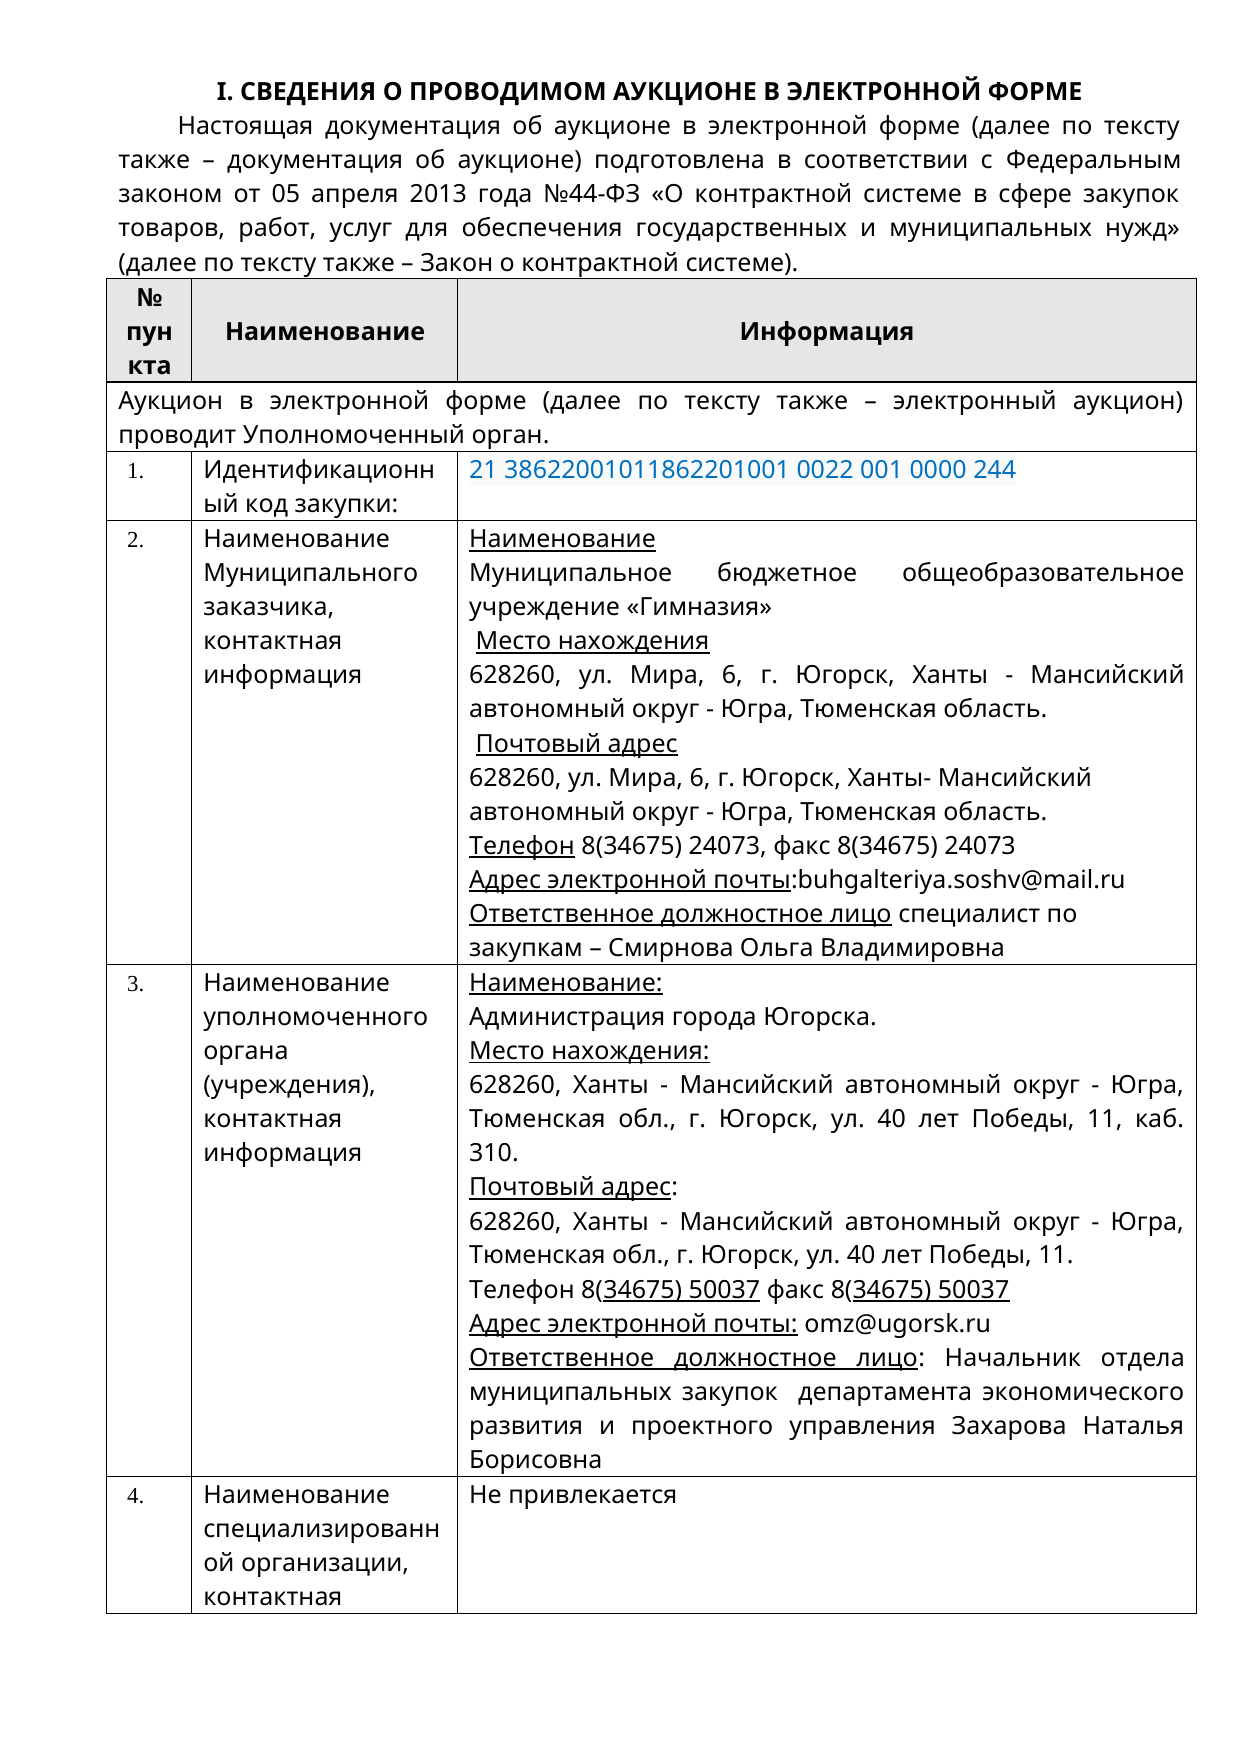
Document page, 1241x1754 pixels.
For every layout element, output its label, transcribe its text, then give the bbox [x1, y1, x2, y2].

table_header Информация [458, 279, 1196, 381]
table_cell Наименование уполномоченного органа (учреждения), контактная информация [192, 965, 457, 1476]
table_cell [192, 1477, 457, 1613]
table_cell [107, 1477, 191, 1613]
table_cell [107, 452, 191, 520]
table_cell Не привлекается [458, 1477, 1196, 1613]
table_cell Наименование Муниципальное бюджетное общеобразовательное учреждение «Гимназия» Место нахождения 628260, ул. Мира, 6, г. Югорск, Ханты - Мансийский автономный округ - Югра, Тюменская область. Почтовый адрес 628260, ул. Мира, 6, г. Югорск, Ханты- Мансийский автономный округ - Югра, Тюменская область. Телефон 8(34675) 24073, факс 8(34675) 24073 Адрес электронной почты:buhgalteriya.soshv@mail.ru Ответственное должностное лицо специалист по закупкам – Смирнова Ольга Владимировна [458, 521, 1196, 964]
text I. СВЕДЕНИЯ О ПРОВОДИМОМ АУКЦИОНЕ В ЭЛЕКТРОННОЙ ФОРМЕ [118, 74, 1181, 108]
table_cell Наименование: Администрация города Югорска. Место нахождения: 628260, Ханты - Мансийский автономный округ - Югра, Тюменская обл., г. Югорск, ул. 40 лет Победы, 11, каб. 310. Почтовый адрес: 628260, Ханты - Мансийский автономный округ - Югра, Тюменская обл., г. Югорск, ул. 40 лет Победы, 11. Телефон 8(34675) 50037 факс 8(34675) 50037 Адрес электронной почты: omz@ugorsk.ru Ответственное должностное лицо: Начальник отдела муниципальных закупок департамента экономического развития и проектного управления Захарова Наталья Борисовна [458, 965, 1196, 1476]
table_cell Идентификационный код закупки: [192, 452, 457, 520]
table_cell [107, 965, 191, 1476]
table_header Наименование [192, 279, 457, 381]
table_cell Наименование Муниципального заказчика, контактная информация [192, 521, 457, 964]
table_header № пункта [107, 279, 191, 381]
table_cell [107, 521, 191, 964]
text Настоящая документация об аукционе в электронной форме (далее по тексту также – документация об аукционе) подготовлена в соответствии с Федеральным законом от 05 апреля 2013 года №44-ФЗ «О контрактной системе в сфере закупок товаров, работ, услуг для обеспечения государственных и муниципальных нужд» (далее по тексту также – Закон о контрактной системе). [118, 108, 1181, 278]
table_cell Аукцион в электронной форме (далее по тексту также – электронный аукцион) проводит Уполномоченный орган. [107, 383, 1196, 451]
table_cell 21 38622001011862201001 0022 001 0000 244 [458, 452, 1196, 520]
